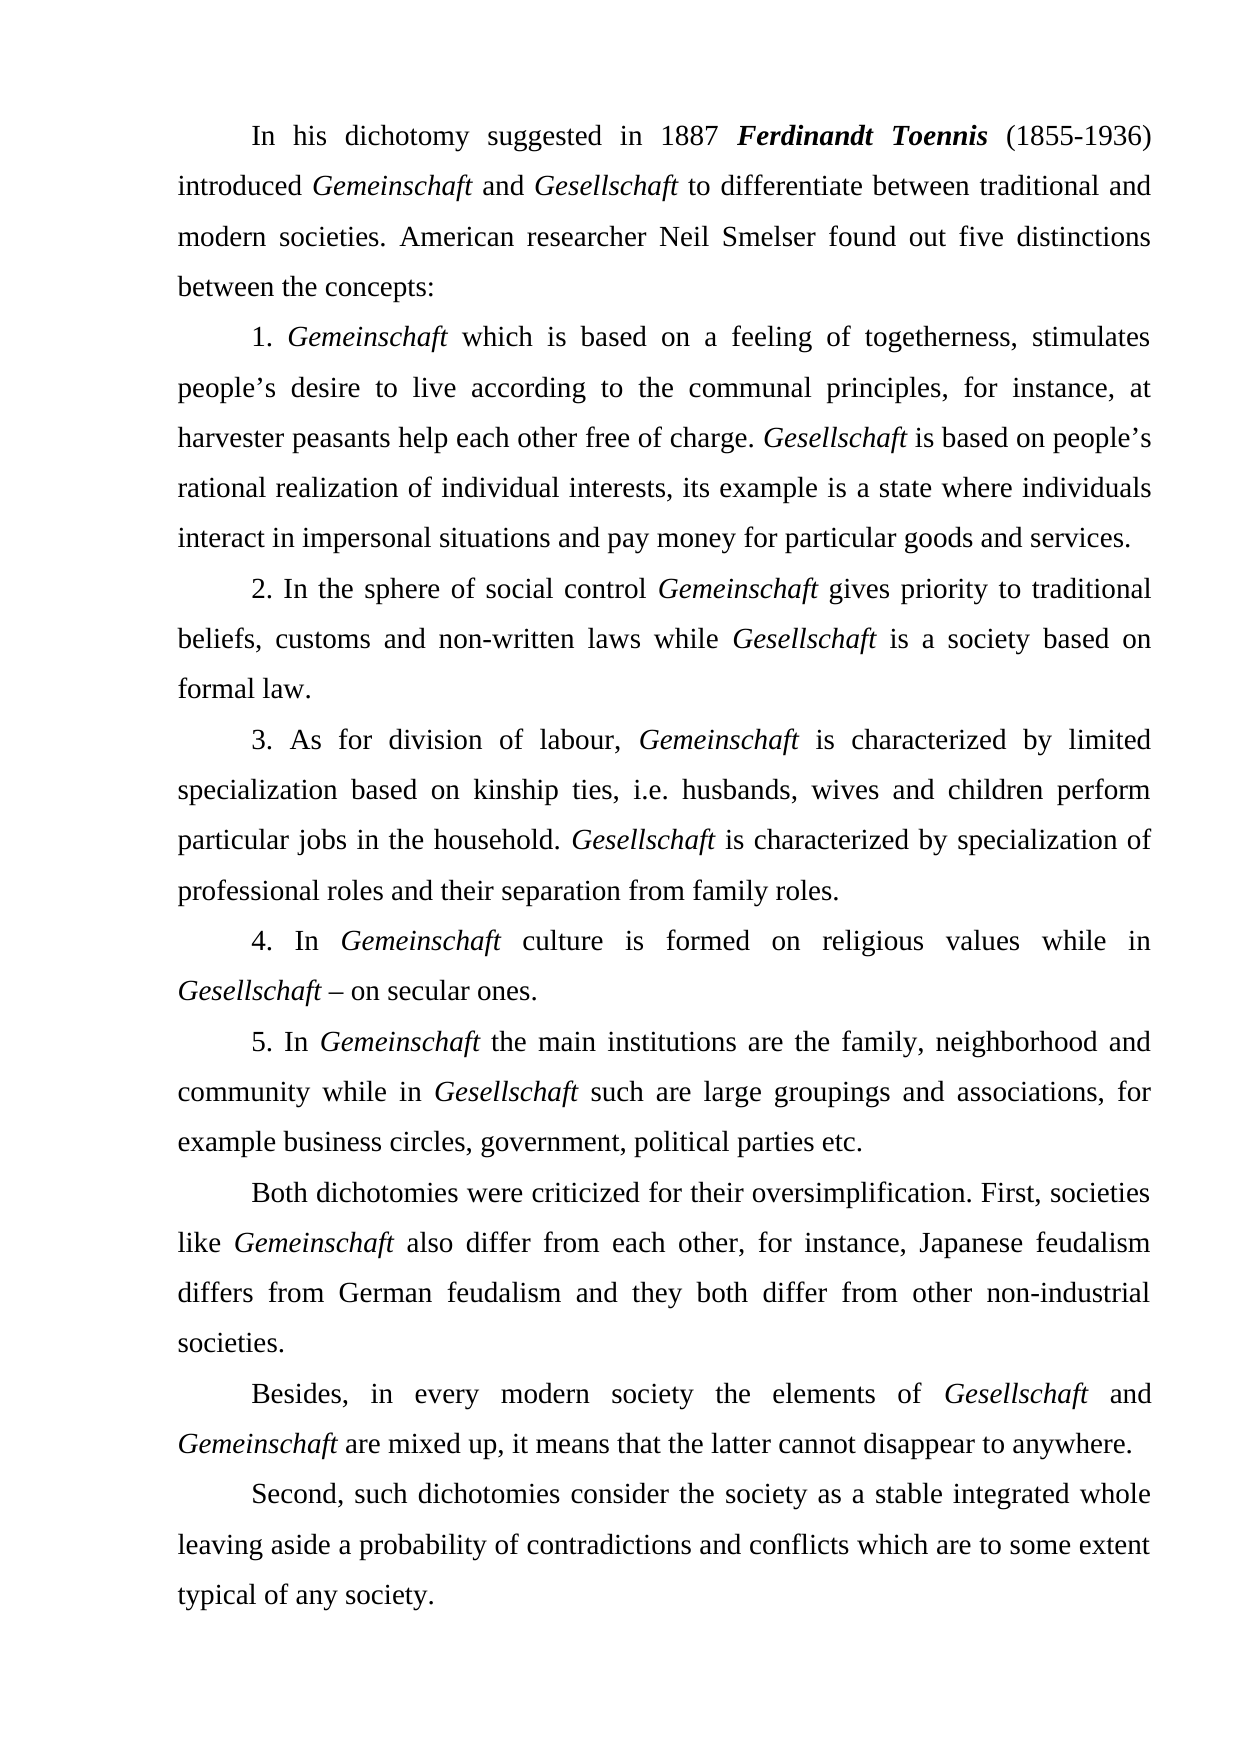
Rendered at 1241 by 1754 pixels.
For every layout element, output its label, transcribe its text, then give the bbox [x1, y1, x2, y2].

text Gemeinschaft culture is formed on religious values while in Gesellschaft – on secular ones. [177, 923, 1152, 1007]
text the sphere of social control Gemeinschaft gives priority to traditional beliefs, customs and non-written laws while Gesellschaft is a society based on formal law. [177, 571, 1152, 705]
text 3. As for division of labour, Gemeinschaft is characterized by limited specialization based on kinship ties, i.e. husbands, wives and children perform particular jobs in the household. Gesellschaft is characterized by specialization of professional roles and their separation from family roles. [177, 722, 1152, 906]
text Gemeinschaft the main institutions are the family, neighborhood and community while in Gesellschaft such are large groupings and associations, for example business circles, government, political parties etc. [177, 1024, 1152, 1158]
text 1. Gemeinschaft which is based on a feeling of togetherness, stimulates people’s desire to live according to the communal principles, for instance, at harvester peasants help each other free of charge. Gesellschaft is based on people’s rational realization of individual interests, its example is a state where individuals interact in impersonal situations and pay money for particular goods and services. [177, 319, 1152, 554]
text Both dichotomies were criticized for their oversimplification. First, societies like Gemeinschaft also differ from each other, for instance, Japanese feudalism differs from German feudalism and they both differ from other non-industrial societies. [177, 1175, 1152, 1359]
text Second, such dichotomies consider the society as a stable integrated whole leaving aside a probability of contradictions and conflicts which are to some extent typical of any society. [177, 1477, 1152, 1611]
text Besides, in every modern society the elements of Gesellschaft and Gemeinschaft are mixed up, it means that the latter cannot disappear to anywhere. [177, 1376, 1152, 1460]
text In his dichotomy suggested in 1887 Ferdinandt Toennis (1855-1936) introduced Gemeinschaft and Gesellschaft to differentiate between traditional and modern societies. American researcher Neil Smelser found out five distinctions between the concepts: [177, 118, 1152, 303]
